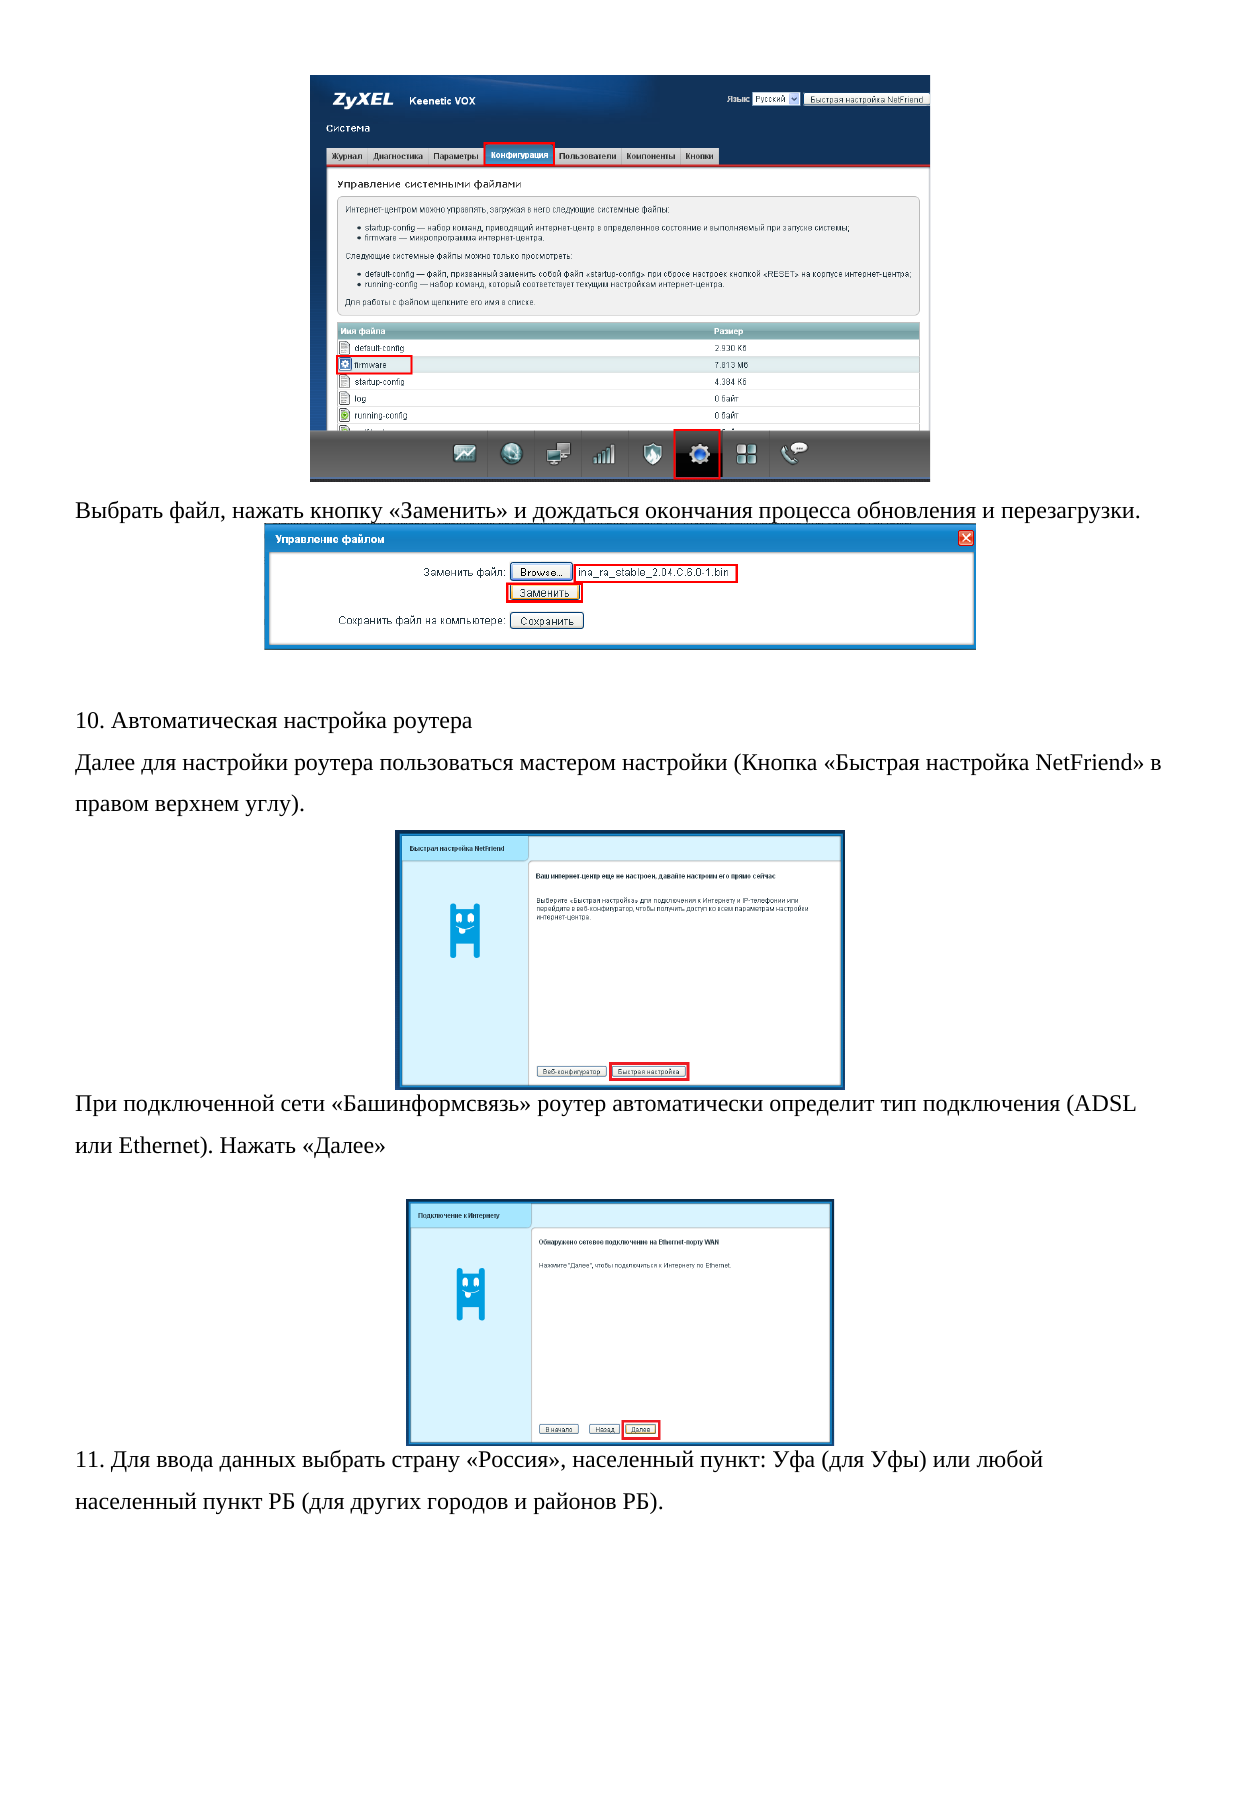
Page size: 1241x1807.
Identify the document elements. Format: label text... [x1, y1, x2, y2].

picture [310, 75, 931, 482]
text Далее для настройки роутера пользоваться мастером настройки (Кнопка «Быстрая настройка NetFriend» в правом верхнем углу). [75, 748, 1165, 817]
text При подключенной сети «Башинформсвязь» роутер автоматически определит тип подключения (ADSL или Ethernet). Нажать «Далее» [75, 1089, 1165, 1158]
picture [406, 1199, 835, 1446]
picture [395, 830, 845, 1090]
text Выбрать файл, нажать кнопку «Заменить» и дождаться окончания процесса обновления и перезагрузки. [75, 496, 1165, 523]
text 11. Для ввода данных выбрать страну «Россия», населенный пункт: Уфа (для Уфы) или любой населенный пункт РБ (для других городов и районов РБ). [75, 1446, 1165, 1514]
text 10. Автоматическая настройка роутера [75, 706, 1165, 734]
picture [264, 523, 976, 650]
